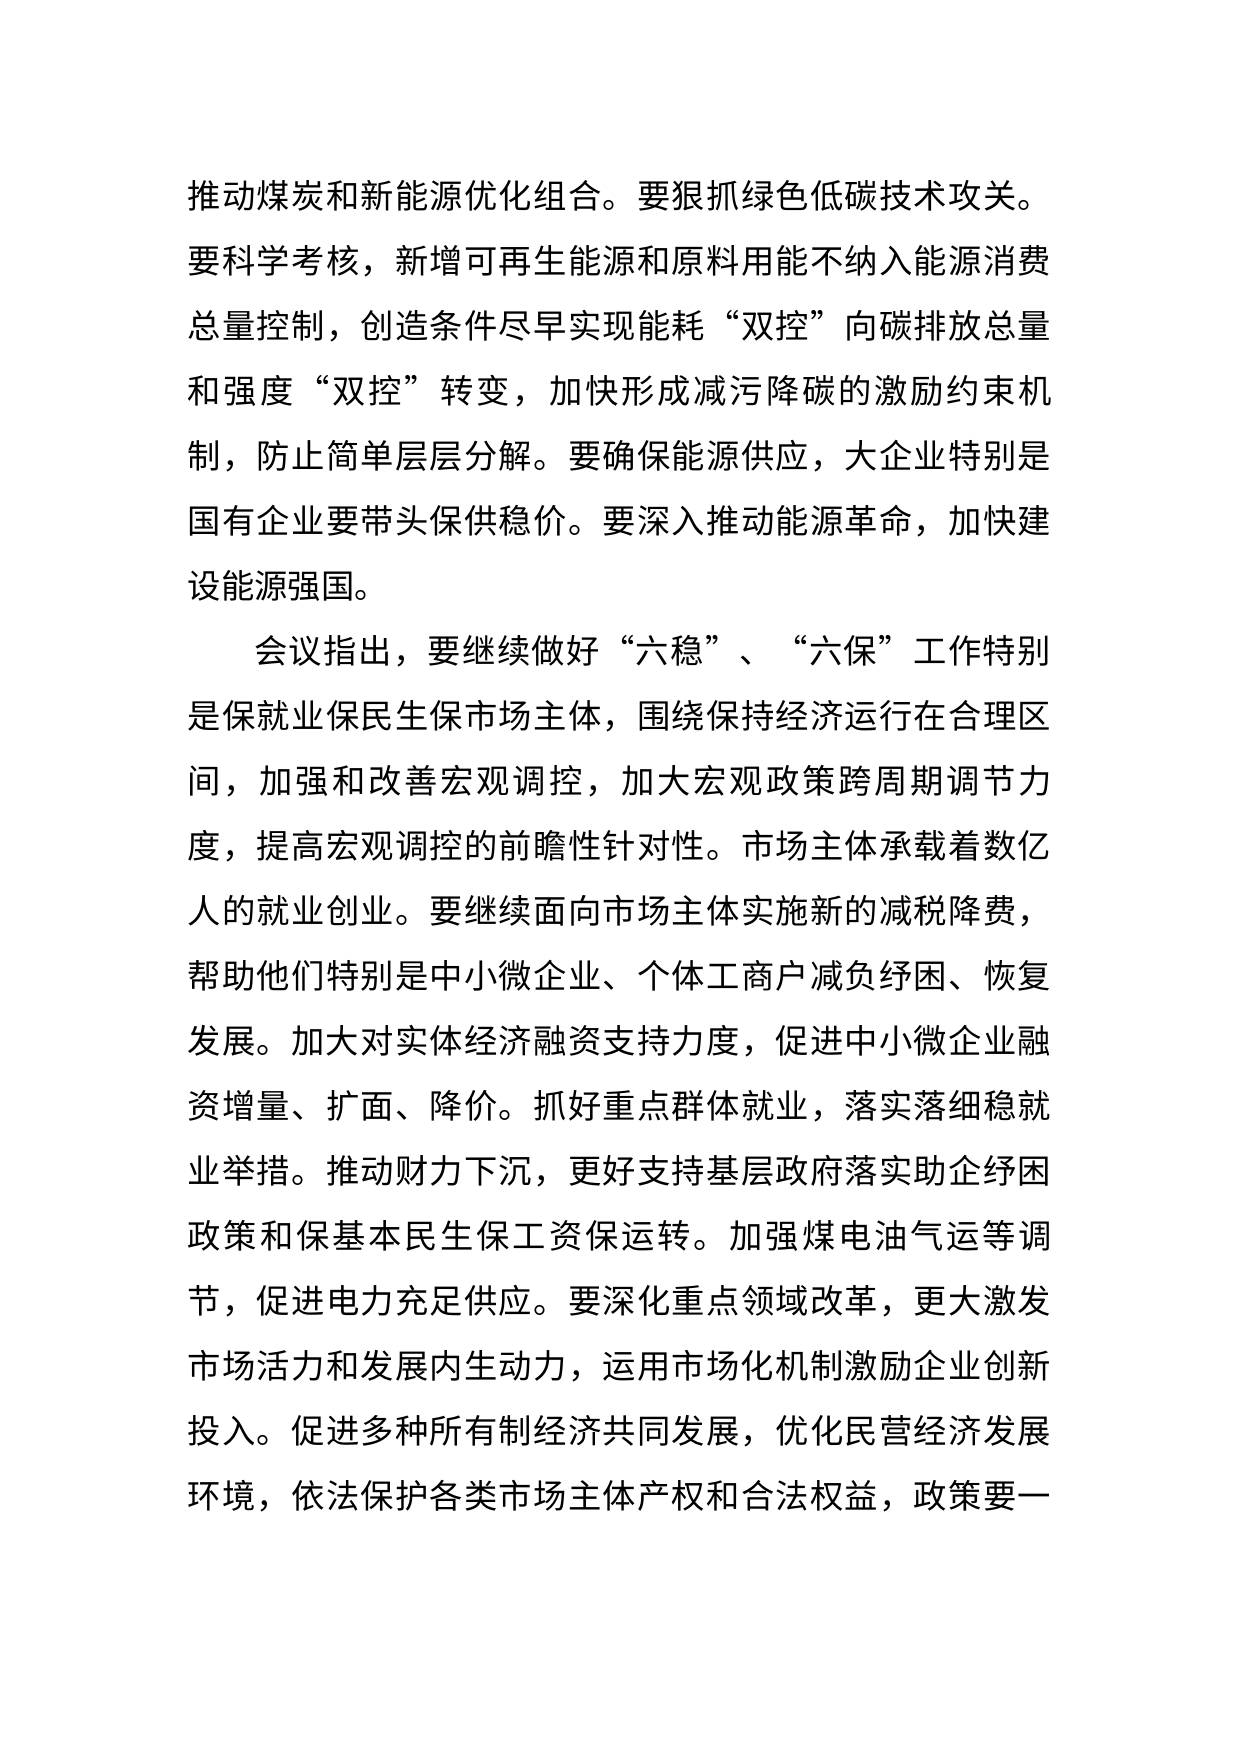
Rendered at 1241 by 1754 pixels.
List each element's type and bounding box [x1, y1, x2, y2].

text [187, 617, 1053, 1527]
text [187, 162, 1053, 617]
